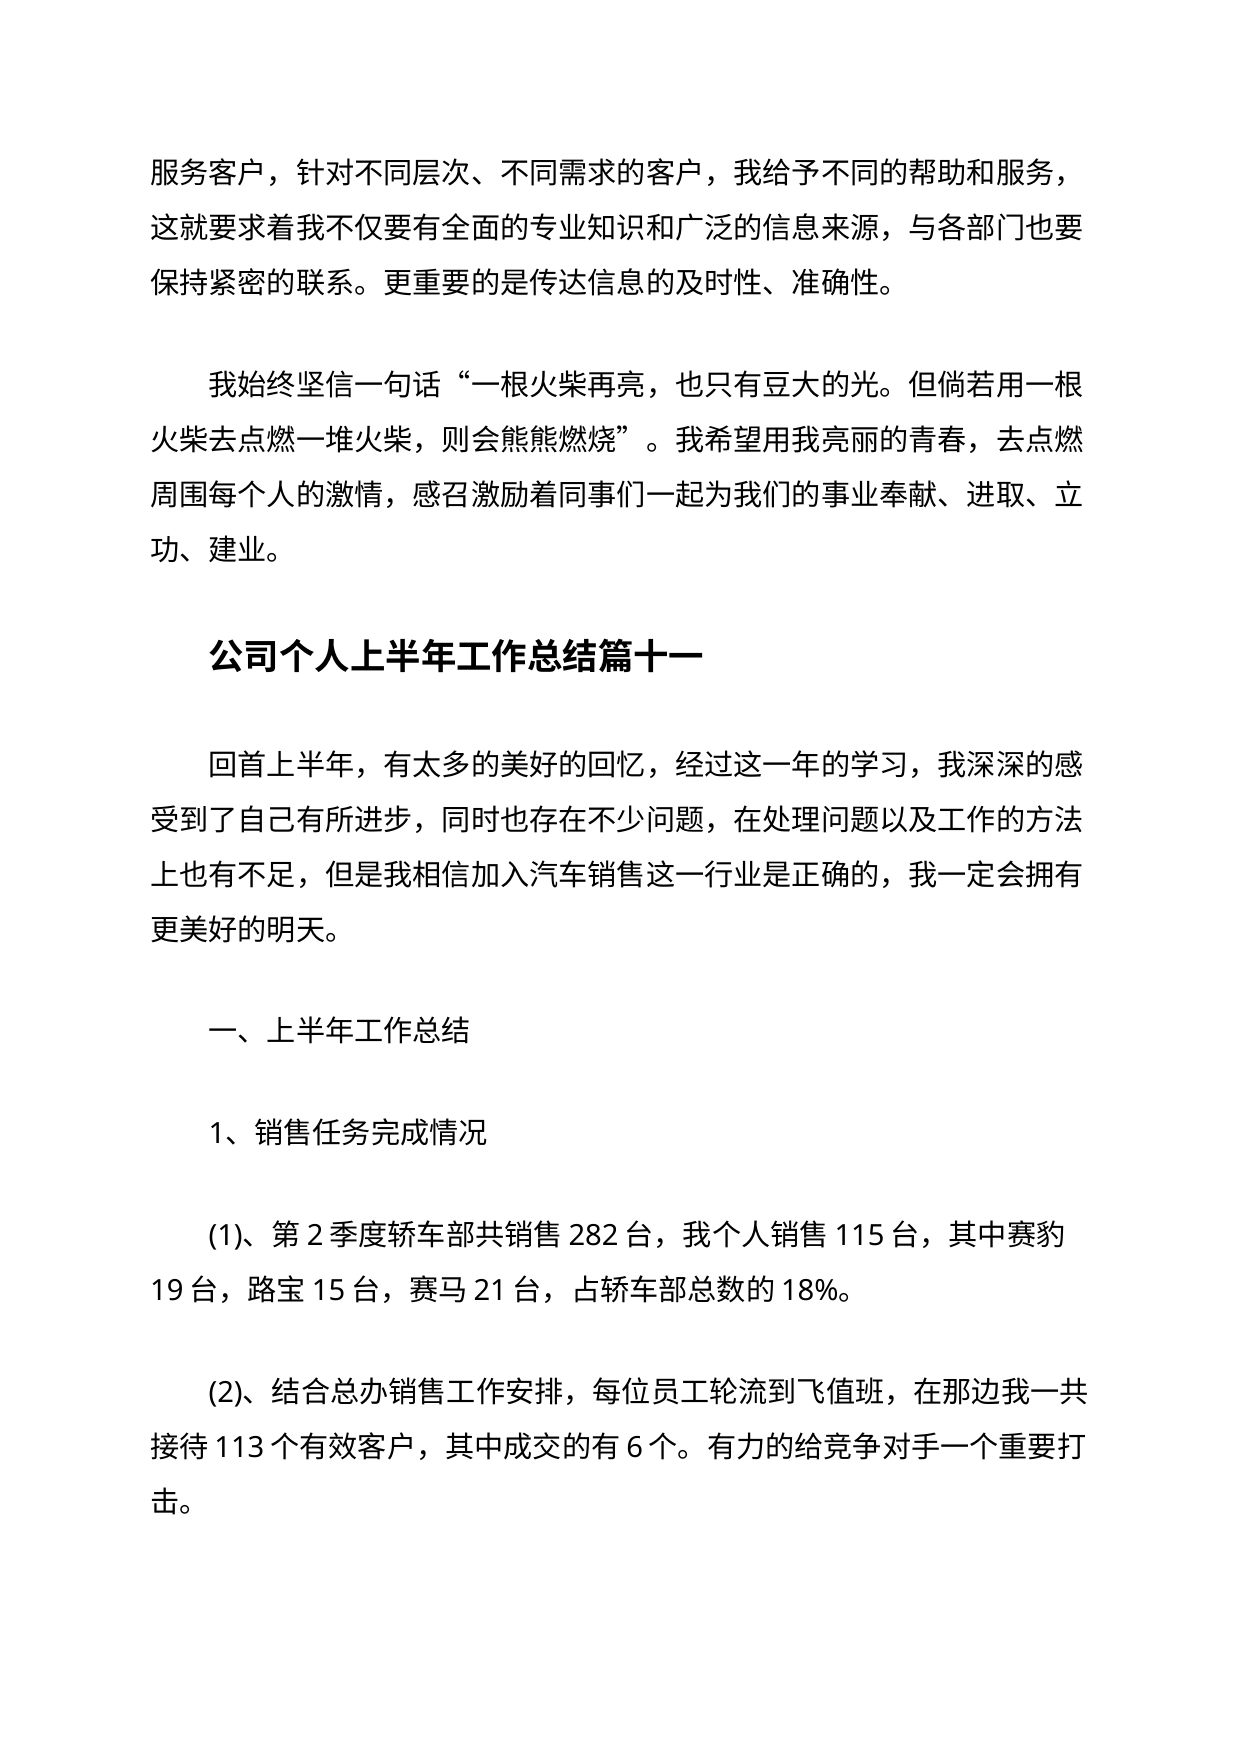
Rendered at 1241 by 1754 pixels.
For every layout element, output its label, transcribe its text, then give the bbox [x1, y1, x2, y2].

text 回首上半年，有太多的美好的回忆，经过这一年的学习，我深深的感受到了自己有所进步，同时也存在不少问题，在处理问题以及工作的方法上也有不足，但是我相信加入汽车销售这一行业是正确的，我一定会拥有更美好的明天。 [150, 741, 1090, 948]
text 公司个人上半年工作总结篇十一 [150, 628, 1090, 679]
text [150, 150, 1090, 302]
text 一、上半年工作总结 [150, 1008, 1090, 1050]
text (2)、结合总办销售工作安排，每位员工轮流到飞值班，在那边我一共接待113个有效客户，其中成交的有6个。有力的给竞争对手一个重要打击。 [150, 1369, 1090, 1521]
text 我始终坚信一句话“一根火柴再亮，也只有豆大的光。但倘若用一根火柴去点燃一堆火柴，则会熊熊燃烧”。我希望用我亮丽的青春，去点燃周围每个人的激情，感召激励着同事们一起为我们的事业奉献、进取、立功、建业。 [150, 362, 1090, 568]
text 1、销售任务完成情况 [150, 1110, 1090, 1152]
text (1)、第2季度轿车部共销售282台，我个人销售115台，其中赛豹19台，路宝15台，赛马21台，占轿车部总数的18%。 [150, 1212, 1090, 1309]
